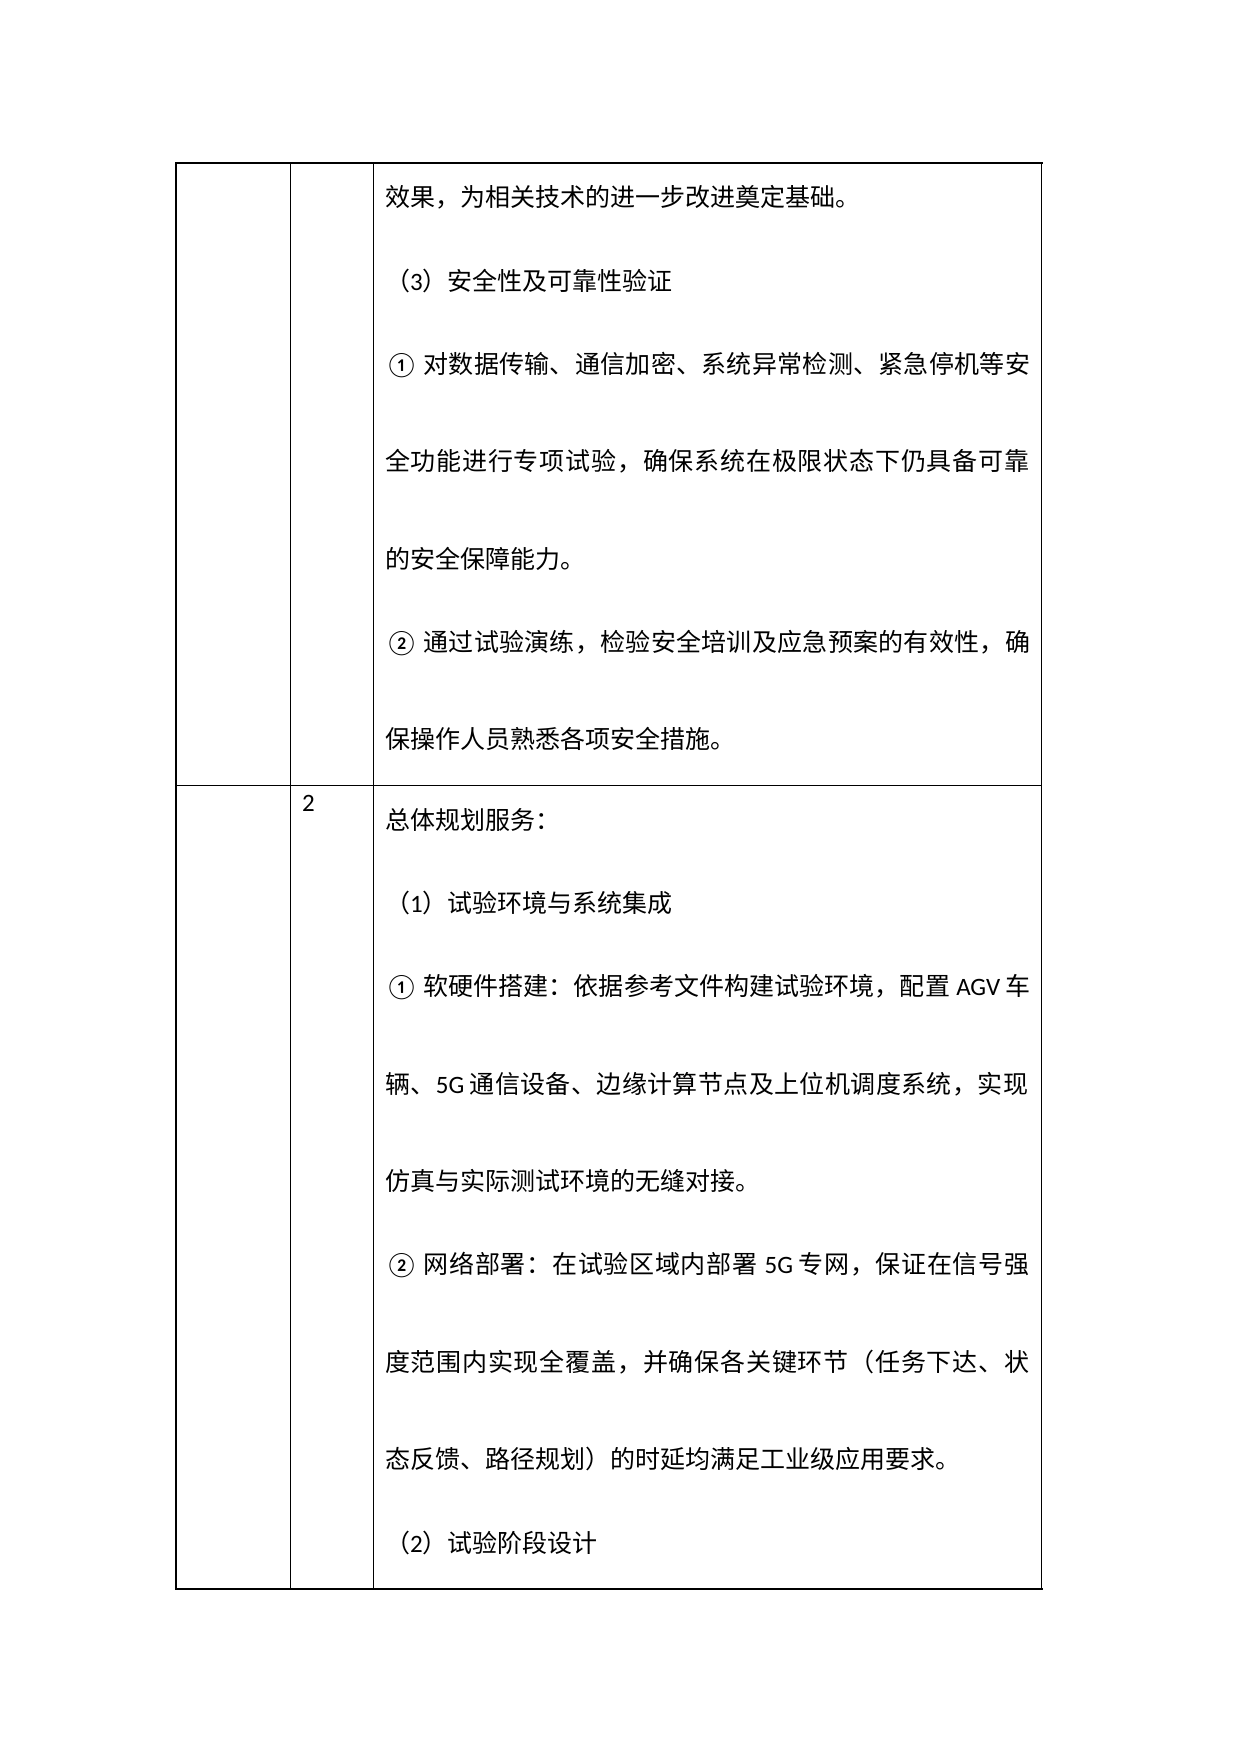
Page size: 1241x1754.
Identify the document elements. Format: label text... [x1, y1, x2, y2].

table_cell 1 [291, 164, 373, 785]
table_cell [374, 164, 1041, 785]
table_cell 2 [291, 786, 373, 1588]
table_cell [177, 786, 290, 1588]
table_cell [177, 164, 290, 785]
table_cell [374, 786, 1041, 1588]
